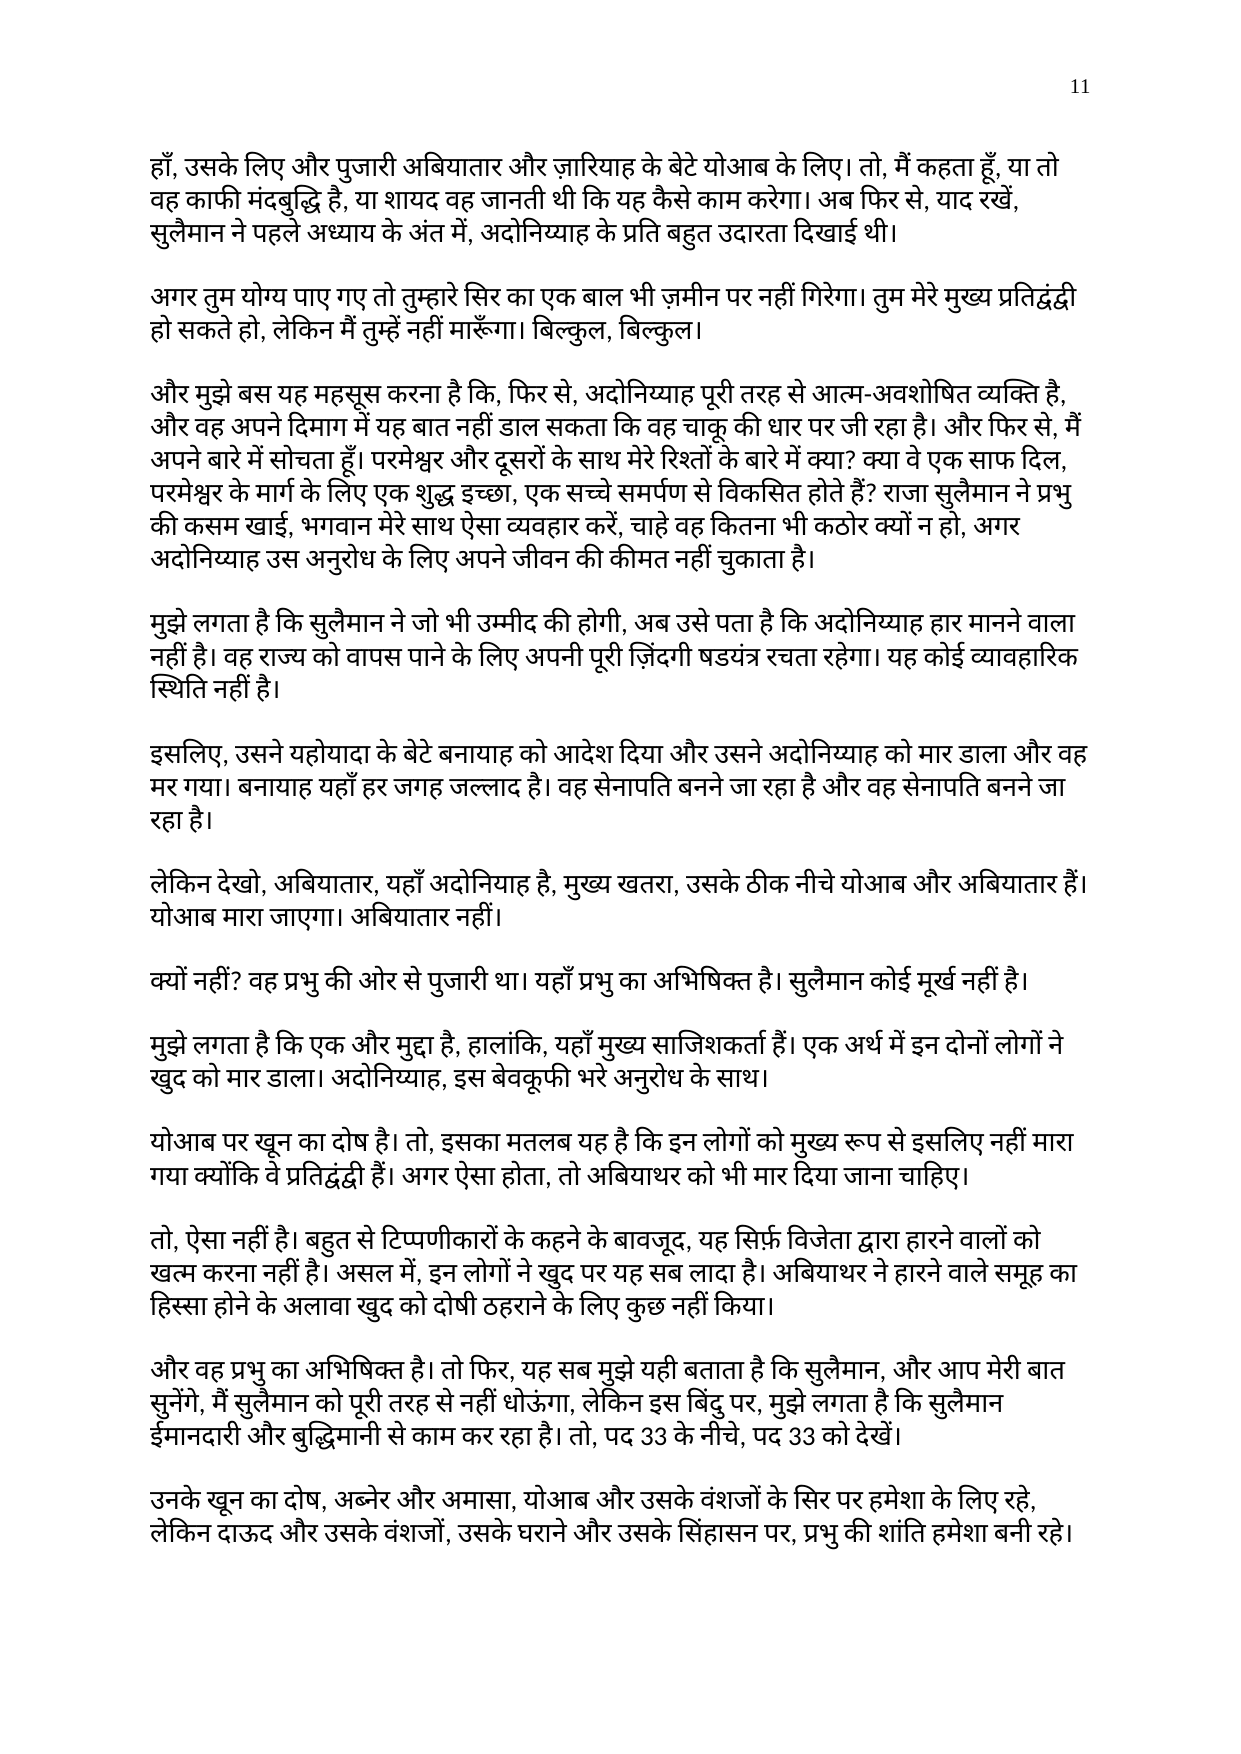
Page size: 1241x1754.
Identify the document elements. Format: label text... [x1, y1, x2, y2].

text अगर तुम योग्य पाए गए तो तुम्हारे सिर का एक बाल भी ज़मीन पर नहीं गिरेगा। तुम मेरे मुख्य प्रतिद्वंद्वी हो सकते हो, लेकिन मैं तुम्हें नहीं मारूँगा। बिल्कुल, बिल्कुल। [150, 280, 1090, 346]
text क्यों नहीं? वह प्रभु की ओर से पुजारी था। यहाँ प्रभु का अभिषिक्त है। सुलैमान कोई मूर्ख नहीं है। [150, 964, 1090, 997]
text और वह प्रभु का अभिषिक्त है। तो फिर, यह सब मुझे यही बताता है कि सुलैमान, और आप मेरी बात सुनेंगे, मैं सुलैमान को पूरी तरह से नहीं धोऊंगा, लेकिन इस बिंदु पर, मुझे लगता है कि सुलैमान ईमानदारी और बुद्धिमानी से काम कर रहा है। तो, पद 33 के नीचे, पद 33 को देखें। [150, 1353, 1090, 1452]
text तो, ऐसा नहीं है। बहुत से टिप्पणीकारों के कहने के बावजूद, यह सिर्फ़ विजेता द्वारा हारने वालों को खत्म करना नहीं है। असल में, इन लोगों ने खुद पर यह सब लादा है। अबियाथर ने हारने वाले समूह का हिस्सा होने के अलावा खुद को दोषी ठहराने के लिए कुछ नहीं किया। [150, 1223, 1090, 1322]
text और मुझे बस यह महसूस करना है कि, फिर से, अदोनिय्याह पूरी तरह से आत्म-अवशोषित व्यक्ति है, और वह अपने दिमाग में यह बात नहीं डाल सकता कि वह चाकू की धार पर जी रहा है। और फिर से, मैं अपने बारे में सोचता हूँ। परमेश्वर और दूसरों के साथ मेरे रिश्तों के बारे में क्या? क्या वे एक साफ दिल, परमेश्वर के मार्ग के लिए एक शुद्ध इच्छा, एक सच्चे समर्पण से विकसित होते हैं? राजा सुलैमान ने प्रभु की कसम खाई, भगवान मेरे साथ ऐसा व्यवहार करें, चाहे वह कितना भी कठोर क्यों न हो, अगर अदोनिय्याह उस अनुरोध के लिए अपने जीवन की कीमत नहीं चुकाता है। [150, 377, 1090, 576]
text लेकिन देखो, अबियातार, यहाँ अदोनियाह है, मुख्य खतरा, उसके ठीक नीचे योआब और अबियातार हैं। योआब मारा जाएगा। अबियातार नहीं। [150, 867, 1090, 933]
text योआब पर खून का दोष है। तो, इसका मतलब यह है कि इन लोगों को मुख्य रूप से इसलिए नहीं मारा गया क्योंकि वे प्रतिद्वंद्वी हैं। अगर ऐसा होता, तो अबियाथर को भी मार दिया जाना चाहिए। [150, 1126, 1090, 1192]
text मुझे लगता है कि सुलैमान ने जो भी उम्मीद की होगी, अब उसे पता है कि अदोनिय्याह हार मानने वाला नहीं है। वह राज्य को वापस पाने के लिए अपनी पूरी ज़िंदगी षडयंत्र रचता रहेगा। यह कोई व्यावहारिक स्थिति नहीं है। [150, 607, 1090, 706]
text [150, 1483, 1090, 1549]
text मुझे लगता है कि एक और मुद्दा है, हालांकि, यहाँ मुख्य साजिशकर्ता हैं। एक अर्थ में इन दोनों लोगों ने खुद को मार डाला। अदोनिय्याह, इस बेवकूफी भरे अनुरोध के साथ। [150, 1028, 1090, 1094]
text हाँ, उसके लिए और पुजारी अबियातार और ज़ारियाह के बेटे योआब के लिए। तो, मैं कहता हूँ, या तो वह काफी मंदबुद्धि है, या शायद वह जानती थी कि यह कैसे काम करेगा। अब फिर से, याद रखें, सुलैमान ने पहले अध्याय के अंत में, अदोनिय्याह के प्रति बहुत उदारता दिखाई थी। [150, 150, 1090, 249]
text इसलिए, उसने यहोयादा के बेटे बनायाह को आदेश दिया और उसने अदोनिय्याह को मार डाला और वह मर गया। बनायाह यहाँ हर जगह जल्लाद है। वह सेनापति बनने जा रहा है और वह सेनापति बनने जा रहा है। [150, 737, 1090, 836]
